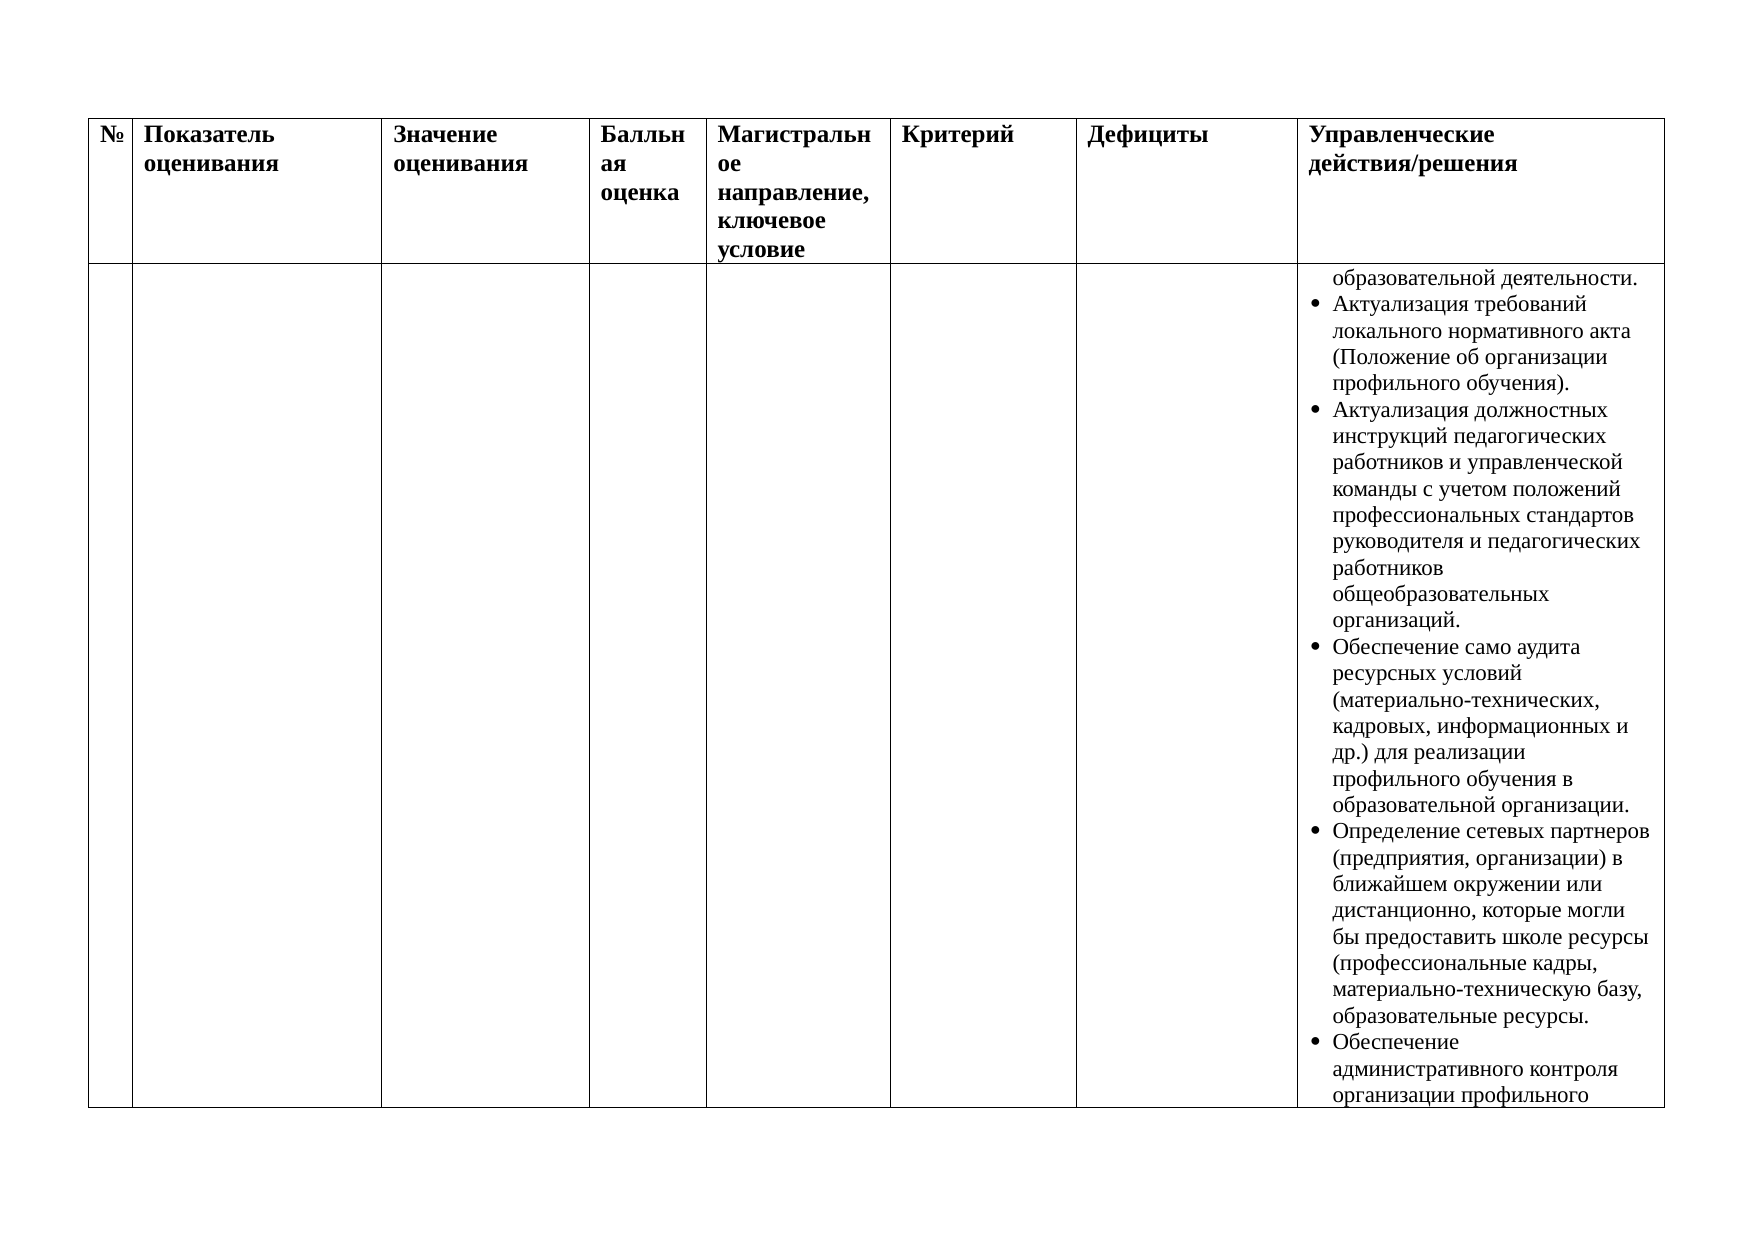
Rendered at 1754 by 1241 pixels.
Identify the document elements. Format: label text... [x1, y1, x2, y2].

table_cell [1298, 264, 1664, 1107]
table_header № [89, 119, 132, 263]
table_header Показатель оценивания [133, 119, 381, 263]
table_header Критерий [891, 119, 1076, 263]
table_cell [1077, 264, 1297, 1107]
table_header Дефициты [1077, 119, 1297, 263]
table_header Магистральное направление, ключевое условие [707, 119, 890, 263]
table_header Балльная оценка [590, 119, 706, 263]
table_header Значение оценивания [382, 119, 589, 263]
table_header Управленческие действия/решения [1298, 119, 1664, 263]
